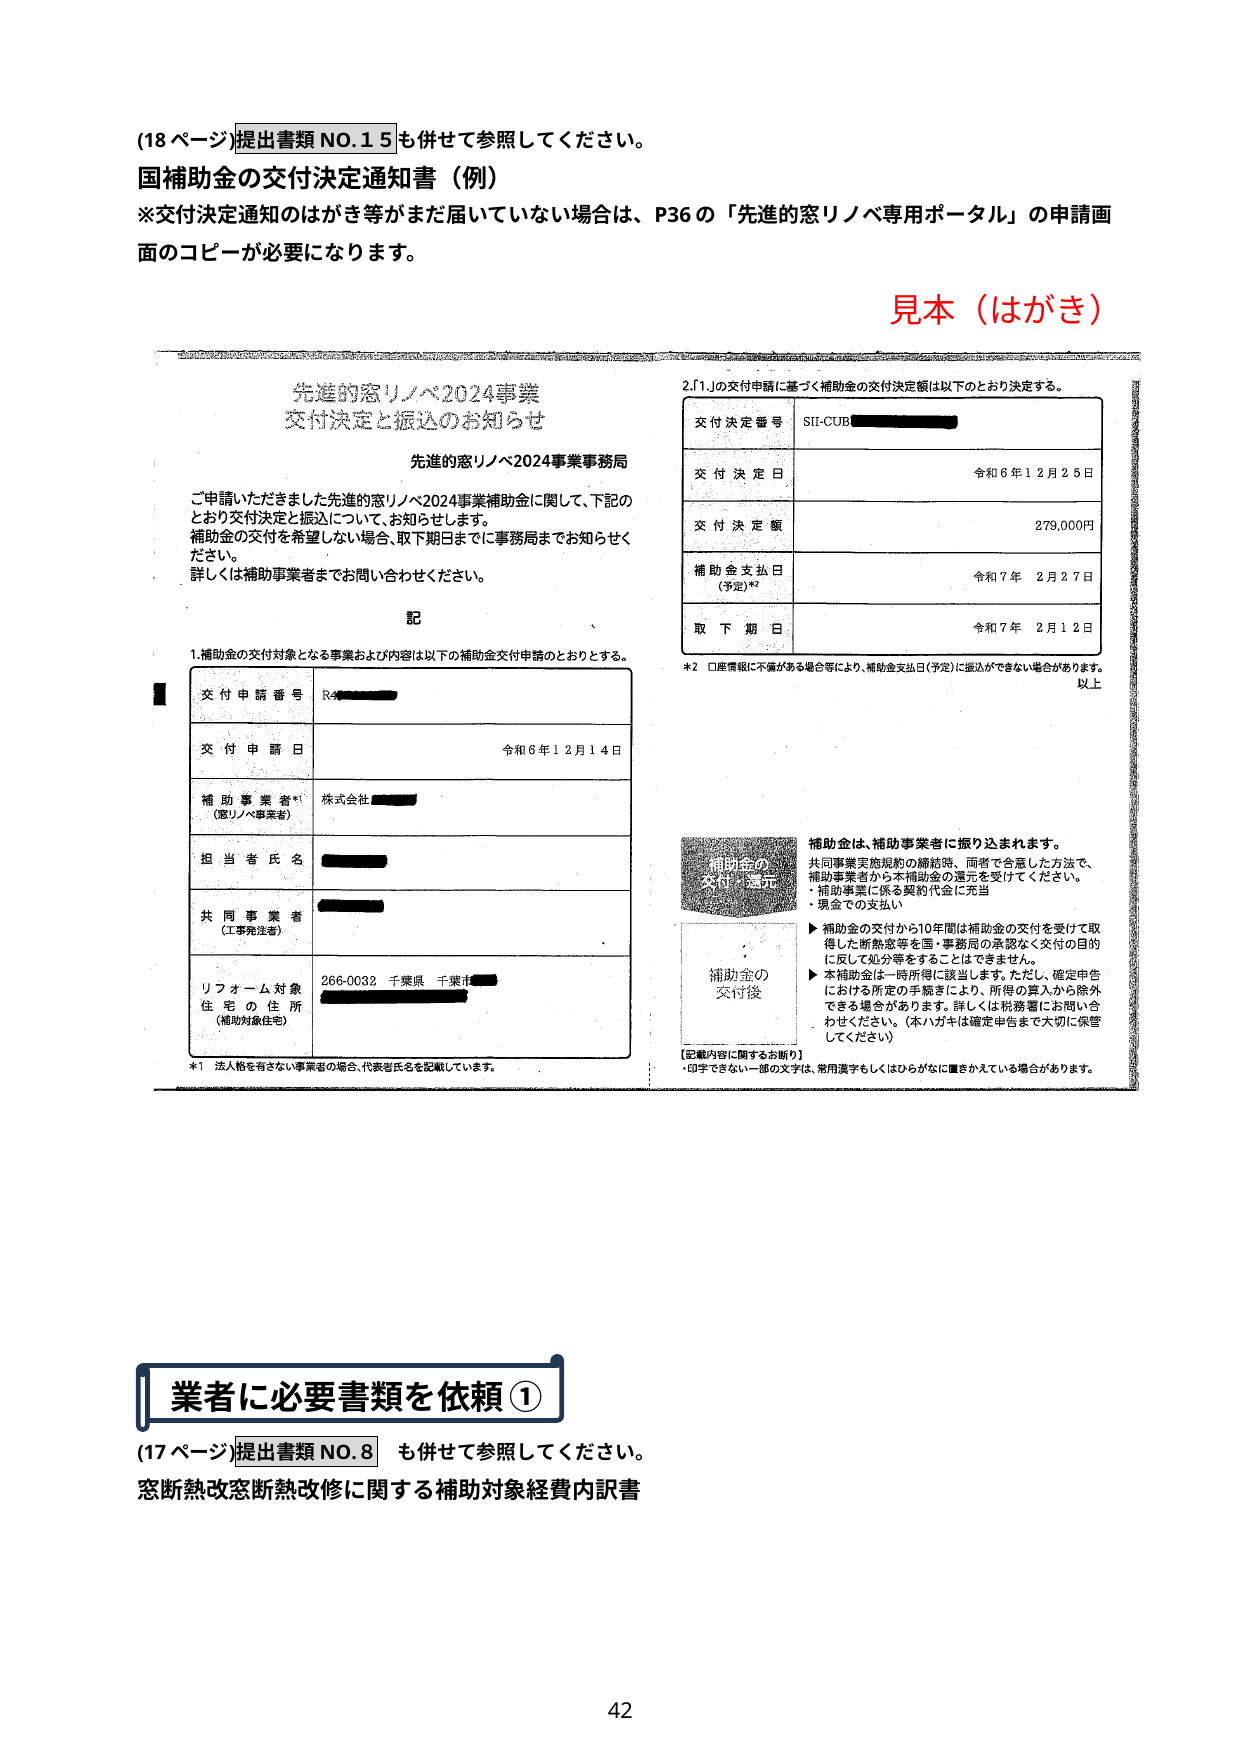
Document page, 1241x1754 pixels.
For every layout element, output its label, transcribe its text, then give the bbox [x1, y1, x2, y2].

text 業者に必要書類を依頼 ① [147, 1357, 1122, 1432]
text ※交付決定通知のはがき等がまだ届いていない場合は、P36の「先進的窓リノベ専用ポータル」の申請画面のコピーが必要になります。 [137, 195, 1122, 270]
text 国補助金の交付決定通知書（例） [137, 157, 1122, 195]
text 見本（はがき） [137, 270, 1122, 345]
text (18ページ)提出書類NO.１５も併せて参照してください。 [137, 120, 1122, 157]
picture [137, 350, 1141, 1091]
text 窓断熱改窓断熱改修に関する補助対象経費内訳書 [137, 1470, 1122, 1507]
text (17ページ)提出書類NO.８ も併せて参照してください。 [137, 1432, 1122, 1470]
